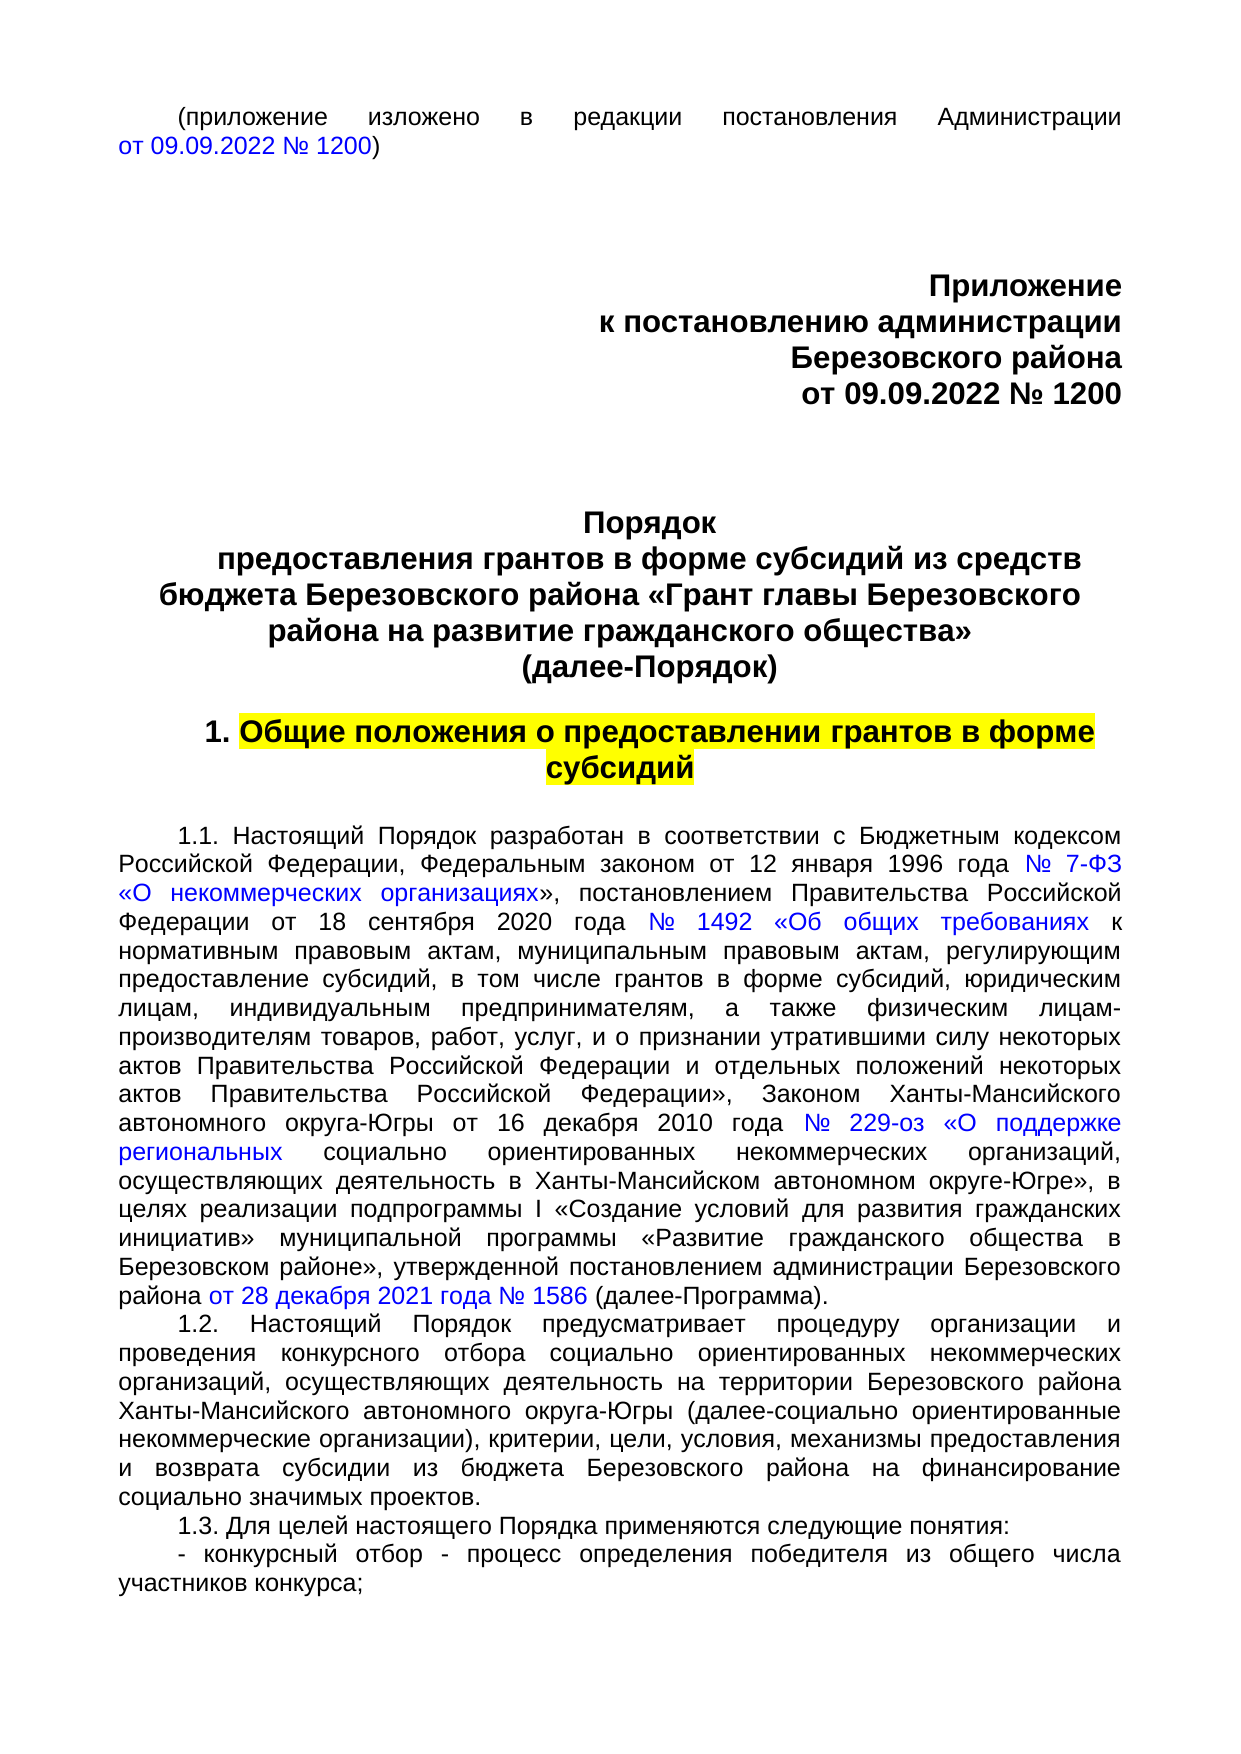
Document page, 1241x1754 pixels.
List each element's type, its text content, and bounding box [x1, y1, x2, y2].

text от 09.09.2022 № 1200 [118, 375, 1122, 411]
text 1.2. Настоящий Порядок предусматривает процедуру организации и проведения конкурсного отбора социально ориентированных некоммерческих организаций, осуществляющих деятельность на территории Березовского района Ханты-Мансийского автономного округа-Югры (далее-социально ориентированные некоммерческие организации), критерии, цели, условия, механизмы предоставления и возврата субсидии из бюджета Березовского района на финансирование социально значимых проектов. [118, 1309, 1122, 1511]
text предоставления грантов в форме субсидий из средств бюджета Березовского района «Грант главы Березовского района на развитие гражданского общества» [118, 540, 1122, 648]
text - конкурсный отбор - процесс определения победителя из общего числа участников конкурса; [118, 1539, 1122, 1597]
text Березовского района [177, 339, 1122, 375]
text (далее-Порядок) [118, 648, 1122, 684]
text (приложение изложено в редакции постановления Администрации от 09.09.2022 № 1200) [118, 102, 1122, 159]
text 1. Общие положения о предоставлении грантов в форме субсидий [118, 713, 546, 785]
text Порядок [118, 504, 1122, 540]
text к постановлению администрации [177, 303, 1122, 339]
text 1.3. Для целей настоящего Порядка применяются следующие понятия: [118, 1511, 1122, 1539]
text 1.1. Настоящий Порядок разработан в соответствии с Бюджетным кодексом Российской Федерации, Федеральным законом от 12 января 1996 года № 7-ФЗ «О некоммерческих организациях», постановлением Правительства Российской Федерации от 18 сентября 2020 года № 1492 «Об общих требованиях к нормативным правовым актам, муниципальным правовым актам, регулирующим предоставление субсидий, в том числе грантов в форме субсидий, юридическим лицам, индивидуальным предпринимателям, а также физическим лицам-производителям товаров, работ, услуг, и о признании утратившими силу некоторых актов Правительства Российской Федерации и отдельных положений некоторых актов Правительства Российской Федерации», Законом Ханты-Мансийского автономного округа-Югры от 16 декабря 2010 года № 229-оз «О поддержке региональных социально ориентированных некоммерческих организаций, осуществляющих деятельность в Ханты-Мансийском автономном округе-Югре», в целях реализации подпрограммы I «Создание условий для развития гражданских инициатив» муниципальной программы «Развитие гражданского общества в Березовском районе», утвержденной постановлением администрации Березовского района от 28 декабря 2021 года № 1586 (далее-Программа). [118, 821, 1122, 1309]
text Приложение [177, 267, 1122, 303]
text 1. Общие положения о предоставлении грантов в форме субсидий [694, 713, 1122, 785]
